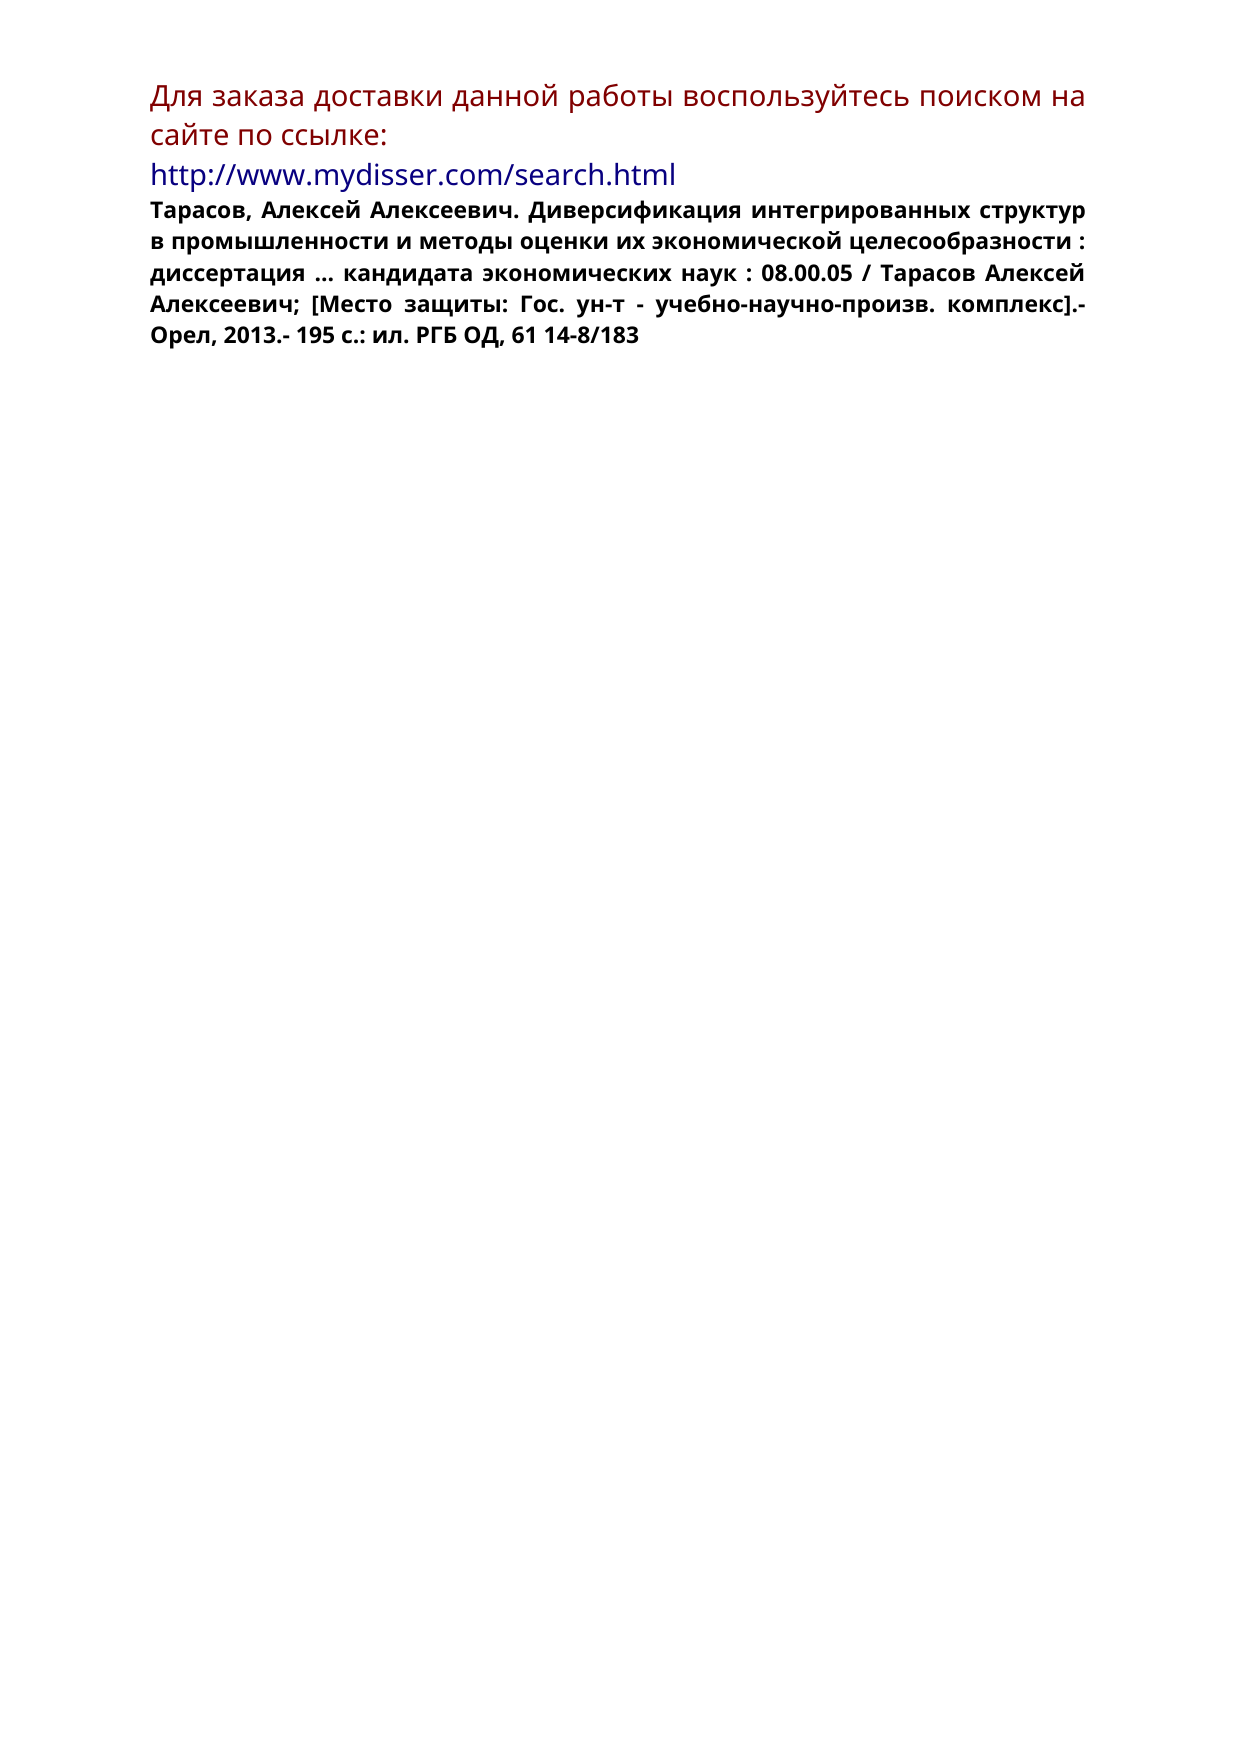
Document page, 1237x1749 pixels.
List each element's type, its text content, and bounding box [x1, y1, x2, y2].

text Тарасов, Алексей Алексеевич. Диверсификация интегрированных структур в промышленности и методы оценки их экономической целесообразности : диссертация ... кандидата экономических наук : 08.00.05 / Тарасов Алексей Алексеевич; [Место защиты: Гос. ун-т - учебно-научно-произв. комплекс].- Орел, 2013.- 195 с.: ил. РГБ ОД, 61 14-8/183 [150, 194, 1086, 350]
